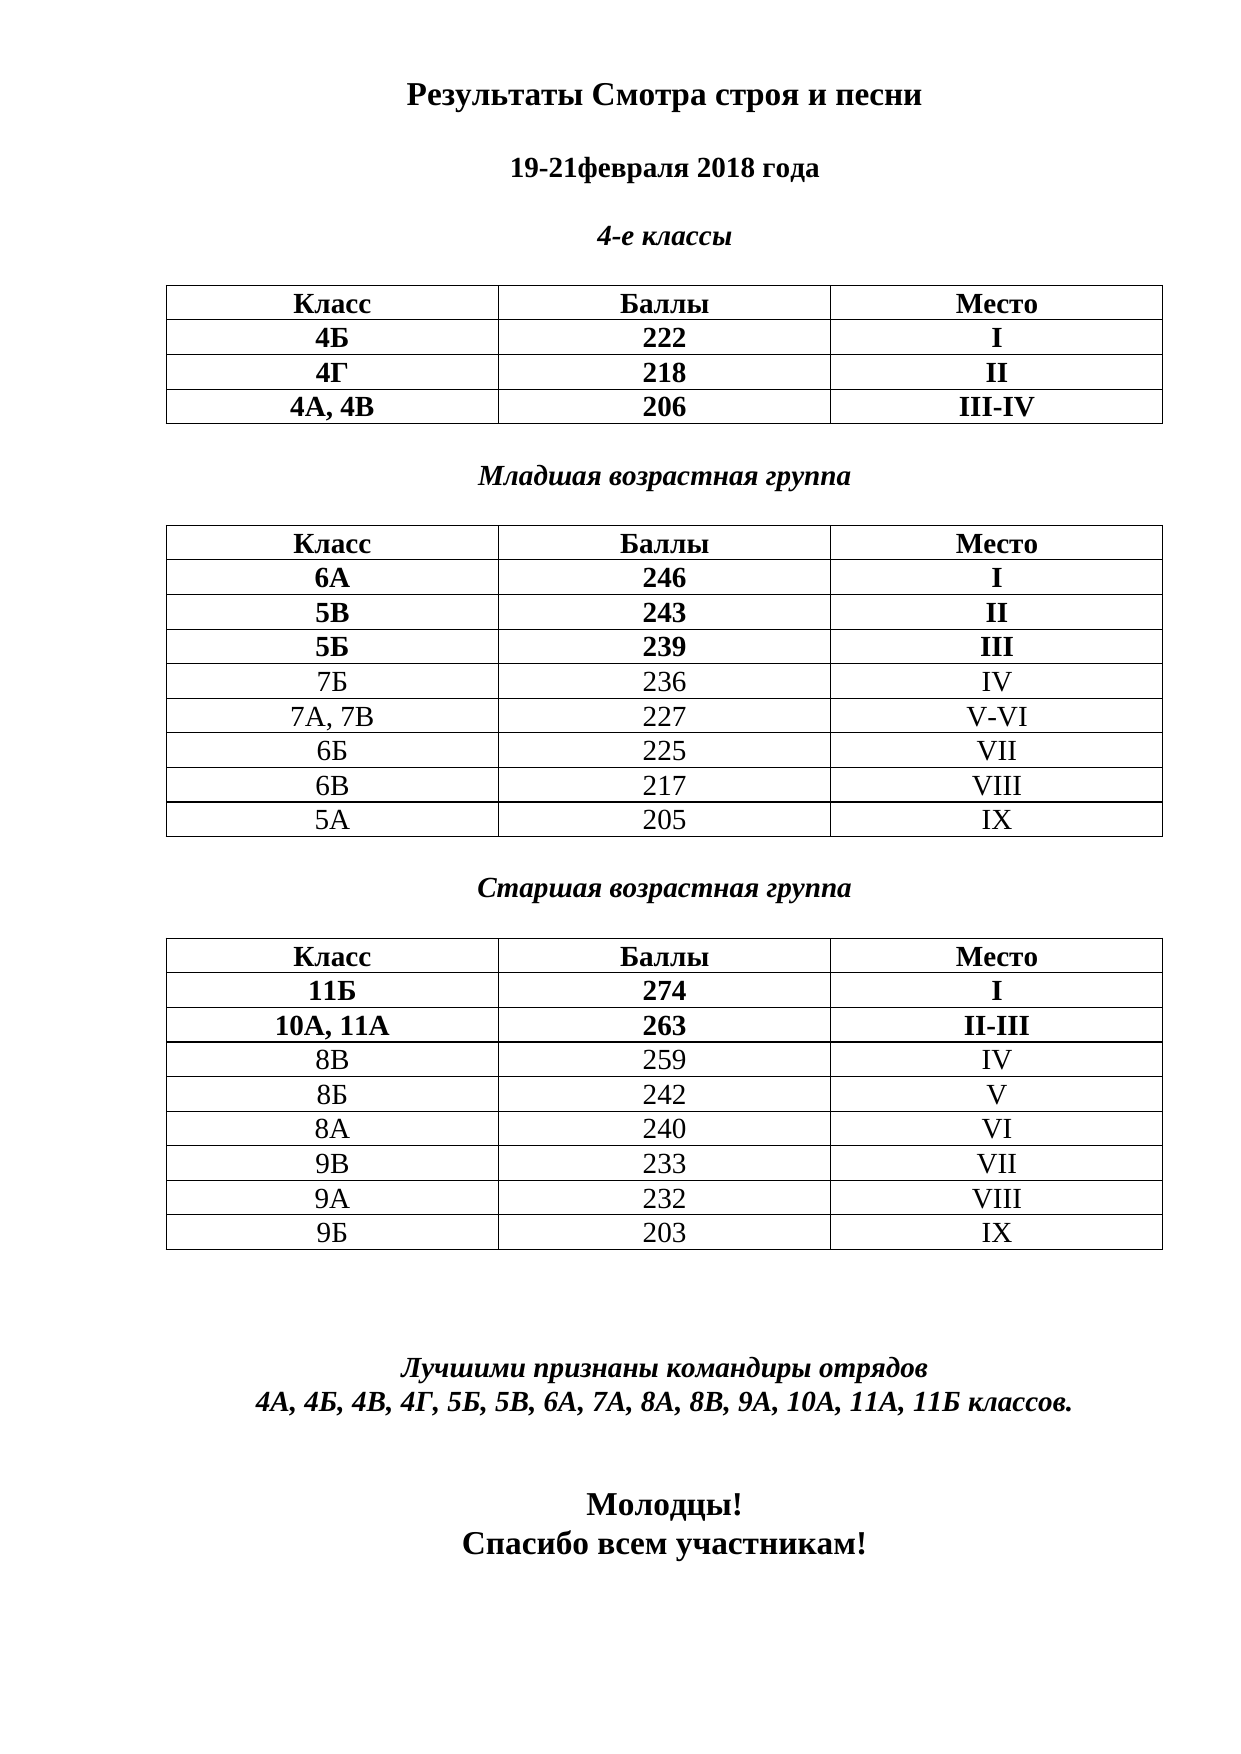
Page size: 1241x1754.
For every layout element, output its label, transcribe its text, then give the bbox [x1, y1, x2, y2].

table_cell II-III [831, 1008, 1162, 1041]
table_cell 232 [499, 1181, 830, 1214]
table_header Баллы [499, 939, 830, 972]
table_cell II [831, 595, 1162, 628]
table_cell 242 [499, 1077, 830, 1111]
table_cell VII [831, 733, 1162, 767]
text Результаты Смотра строя и песни [177, 74, 1152, 112]
table_header Класс [167, 526, 498, 559]
table_cell 203 [499, 1215, 830, 1249]
table_cell 9Б [167, 1215, 498, 1249]
table_cell 7Б [167, 664, 498, 698]
table_cell 8В [167, 1043, 498, 1076]
table_cell 243 [499, 595, 830, 628]
table_cell IV [831, 664, 1162, 698]
text 4А, 4Б, 4В, 4Г, 5Б, 5В, 6А, 7А, 8А, 8В, 9А, 10А, 11А, 11Б классов. [177, 1384, 1152, 1418]
table_cell III-IV [831, 390, 1162, 423]
table_cell 8А [167, 1112, 498, 1145]
text Лучшими признаны командиры отрядов [177, 1351, 1152, 1384]
text Спасибо всем участникам! [177, 1523, 1152, 1561]
table_cell 259 [499, 1043, 830, 1076]
table_cell 222 [499, 320, 830, 354]
table_cell V-VI [831, 699, 1162, 732]
table_cell 240 [499, 1112, 830, 1145]
table_cell 4Б [167, 320, 498, 354]
table_cell 4Г [167, 355, 498, 388]
table_cell 236 [499, 664, 830, 698]
table_cell 5В [167, 595, 498, 628]
table_header Баллы [499, 526, 830, 559]
table_cell VIII [831, 1181, 1162, 1214]
table_cell VII [831, 1146, 1162, 1180]
table_cell V [831, 1077, 1162, 1111]
table_header Класс [167, 939, 498, 972]
table_header Место [831, 939, 1162, 972]
table_header Класс [167, 286, 498, 319]
table_header Место [831, 526, 1162, 559]
table_cell 7А, 7В [167, 699, 498, 732]
table_cell 5А [167, 803, 498, 836]
table_cell 6Б [167, 733, 498, 767]
table_cell 11Б [167, 973, 498, 1007]
table_cell I [831, 320, 1162, 354]
table_cell 263 [499, 1008, 830, 1041]
table_cell 205 [499, 803, 830, 836]
text Младшая возрастная группа [177, 458, 1152, 491]
table_header Баллы [499, 286, 830, 319]
table_header Место [831, 286, 1162, 319]
table_cell 6А [167, 560, 498, 594]
table_cell I [831, 973, 1162, 1007]
text 19-21февраля 2018 года [177, 151, 1152, 184]
table_cell 9В [167, 1146, 498, 1180]
table_cell 239 [499, 630, 830, 663]
table_cell IX [831, 803, 1162, 836]
table_cell IX [831, 1215, 1162, 1249]
text 4-е классы [177, 218, 1152, 251]
table_cell IV [831, 1043, 1162, 1076]
table_cell 246 [499, 560, 830, 594]
table_cell 225 [499, 733, 830, 767]
table_cell VI [831, 1112, 1162, 1145]
table_cell 5Б [167, 630, 498, 663]
table_cell 4А, 4В [167, 390, 498, 423]
table_cell 9А [167, 1181, 498, 1214]
table_cell III [831, 630, 1162, 663]
table_cell 233 [499, 1146, 830, 1180]
text Молодцы! [177, 1485, 1152, 1523]
table_cell 227 [499, 699, 830, 732]
table_cell 6В [167, 768, 498, 801]
table_cell II [831, 355, 1162, 388]
table_cell 274 [499, 973, 830, 1007]
table_cell VIII [831, 768, 1162, 801]
table_cell 218 [499, 355, 830, 388]
text Старшая возрастная группа [177, 871, 1152, 904]
table_cell 8Б [167, 1077, 498, 1111]
table_cell 206 [499, 390, 830, 423]
table_cell 217 [499, 768, 830, 801]
table_cell I [831, 560, 1162, 594]
table_cell 10А, 11А [167, 1008, 498, 1041]
